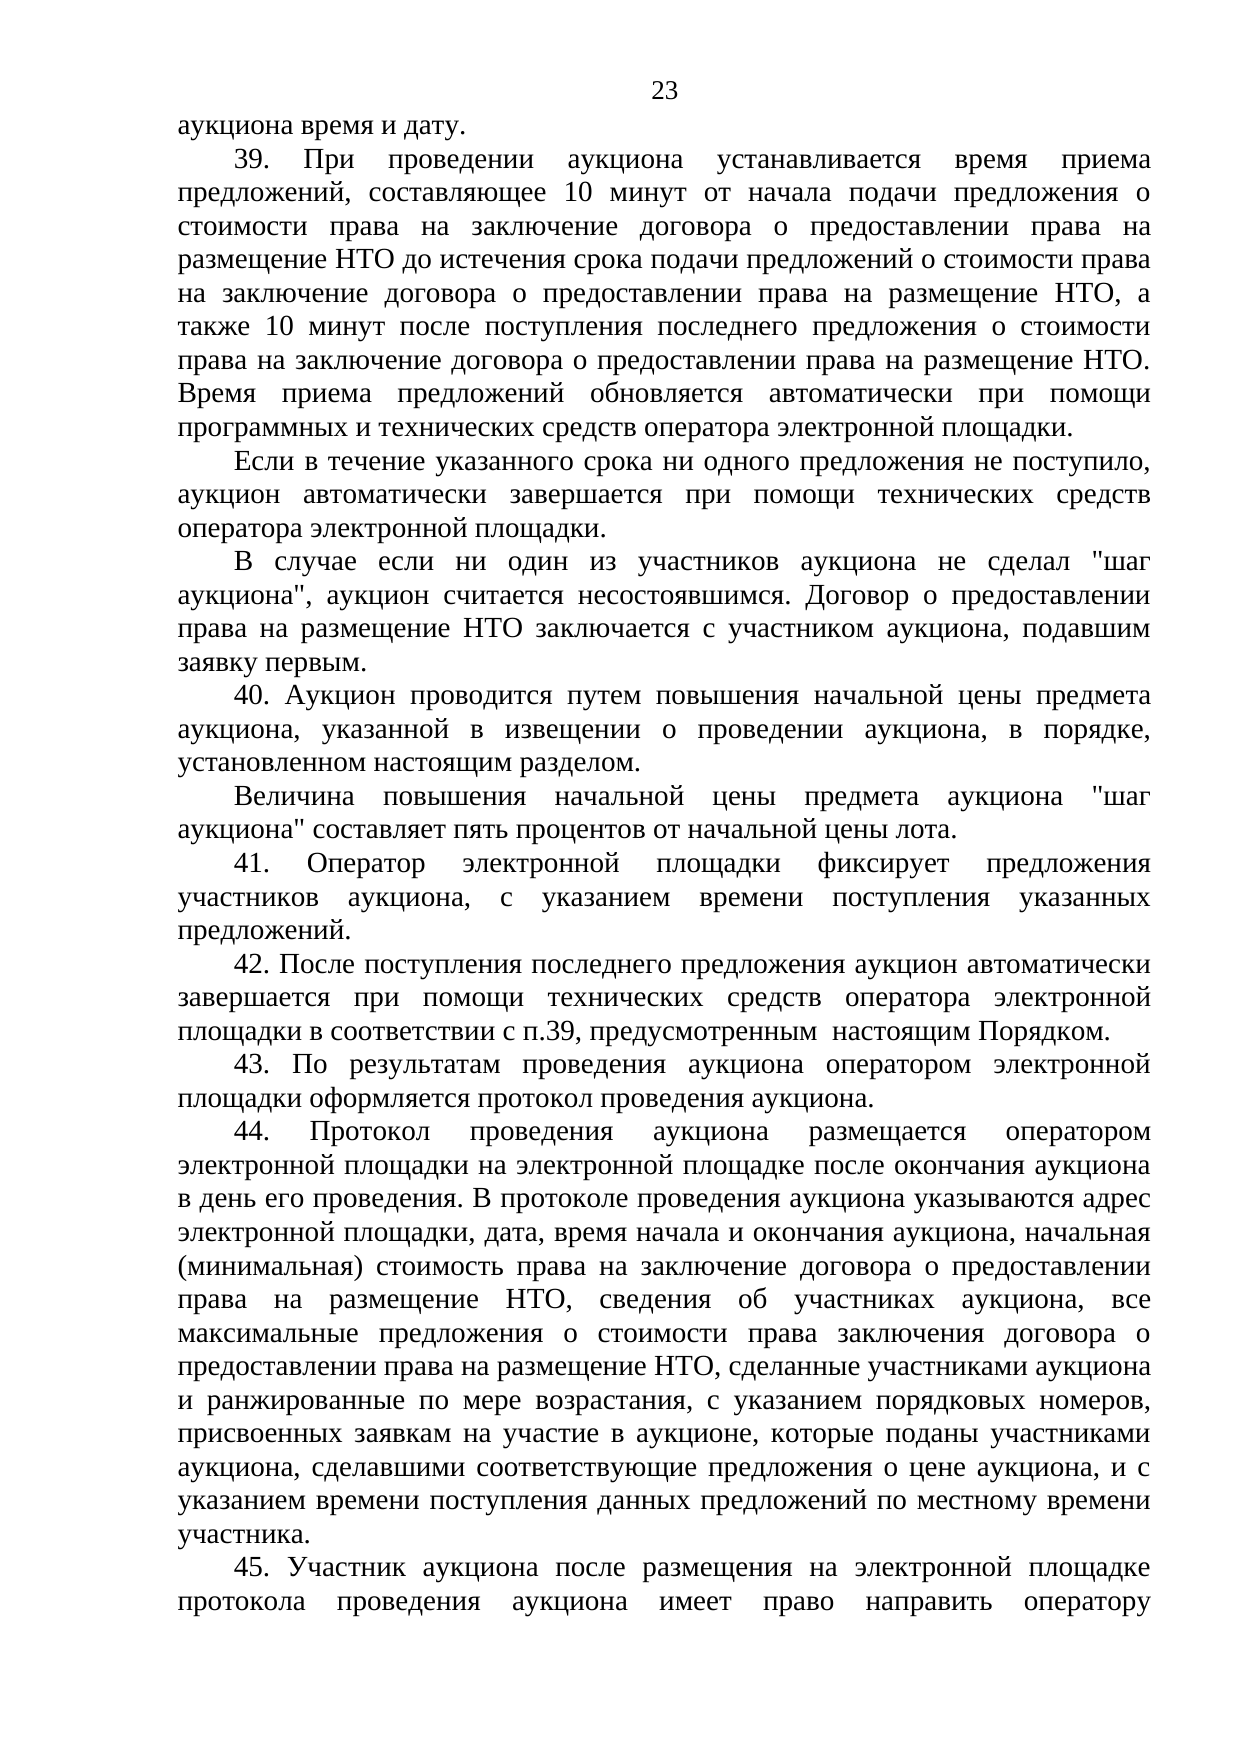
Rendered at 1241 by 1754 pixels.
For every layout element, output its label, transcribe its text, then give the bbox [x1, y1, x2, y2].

text 43. По результатам проведения аукциона оператором электронной площадки оформляется протокол проведения аукциона. [177, 1046, 1152, 1113]
text Если в течение указанного срока ни одного предложения не поступило, аукцион автоматически завершается при помощи технических средств оператора электронной площадки. [177, 443, 1152, 543]
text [177, 107, 1152, 141]
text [177, 1549, 1152, 1617]
text 42. После поступления последнего предложения аукцион автоматически завершается при помощи технических средств оператора электронной площадки в соответствии с п.39, предусмотренным настоящим Порядком. [177, 946, 1152, 1046]
text В случае если ни один из участников аукциона не сделал "шаг аукциона", аукцион считается несостоявшимся. Договор о предоставлении права на размещение НТО заключается с участником аукциона, подавшим заявку первым. [177, 543, 1152, 677]
text 40. Аукцион проводится путем повышения начальной цены предмета аукциона, указанной в извещении о проведении аукциона, в порядке, установленном настоящим разделом. [177, 677, 1152, 778]
text 39. При проведении аукциона устанавливается время приема предложений, составляющее 10 минут от начала подачи предложения о стоимости права на заключение договора о предоставлении права на размещение НТО до истечения срока подачи предложений о стоимости права на заключение договора о предоставлении права на размещение НТО, а также 10 минут после поступления последнего предложения о стоимости права на заключение договора о предоставлении права на размещение НТО. Время приема предложений обновляется автоматически при помощи программных и технических средств оператора электронной площадки. [177, 141, 1152, 443]
text 44. Протокол проведения аукциона размещается оператором электронной площадки на электронной площадке после окончания аукциона в день его проведения. В протоколе проведения аукциона указываются адрес электронной площадки, дата, время начала и окончания аукциона, начальная (минимальная) стоимость права на заключение договора о предоставлении права на размещение НТО, сведения об участниках аукциона, все максимальные предложения о стоимости права заключения договора о предоставлении права на размещение НТО, сделанные участниками аукциона и ранжированные по мере возрастания, с указанием порядковых номеров, присвоенных заявкам на участие в аукционе, которые поданы участниками аукциона, сделавшими соответствующие предложения о цене аукциона, и с указанием времени поступления данных предложений по местному времени участника. [177, 1113, 1152, 1549]
text 41. Оператор электронной площадки фиксирует предложения участников аукциона, с указанием времени поступления указанных предложений. [177, 845, 1152, 946]
text Величина повышения начальной цены предмета аукциона "шаг аукциона" составляет пять процентов от начальной цены лота. [177, 778, 1152, 845]
